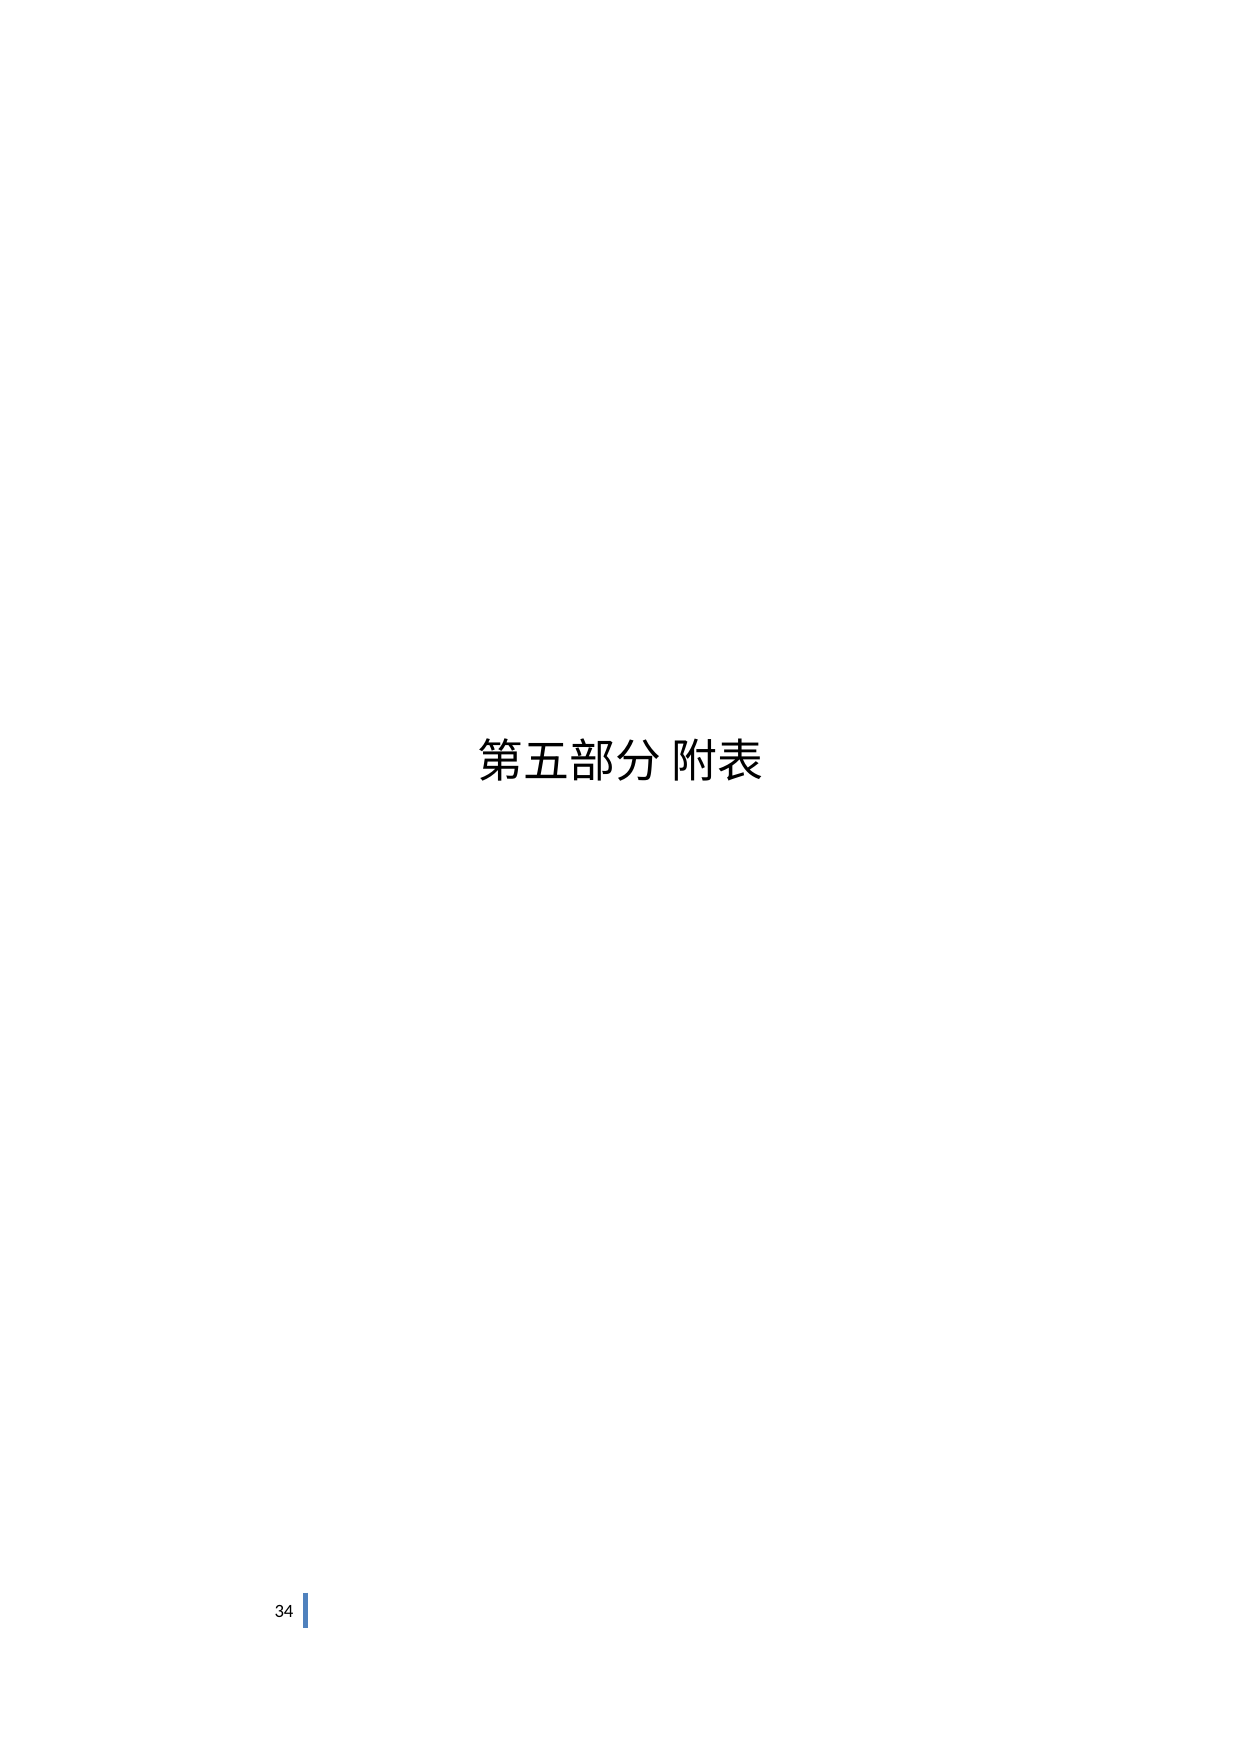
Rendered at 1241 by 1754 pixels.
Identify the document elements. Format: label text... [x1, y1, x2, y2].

text 第五部分 附表 [187, 709, 1053, 806]
